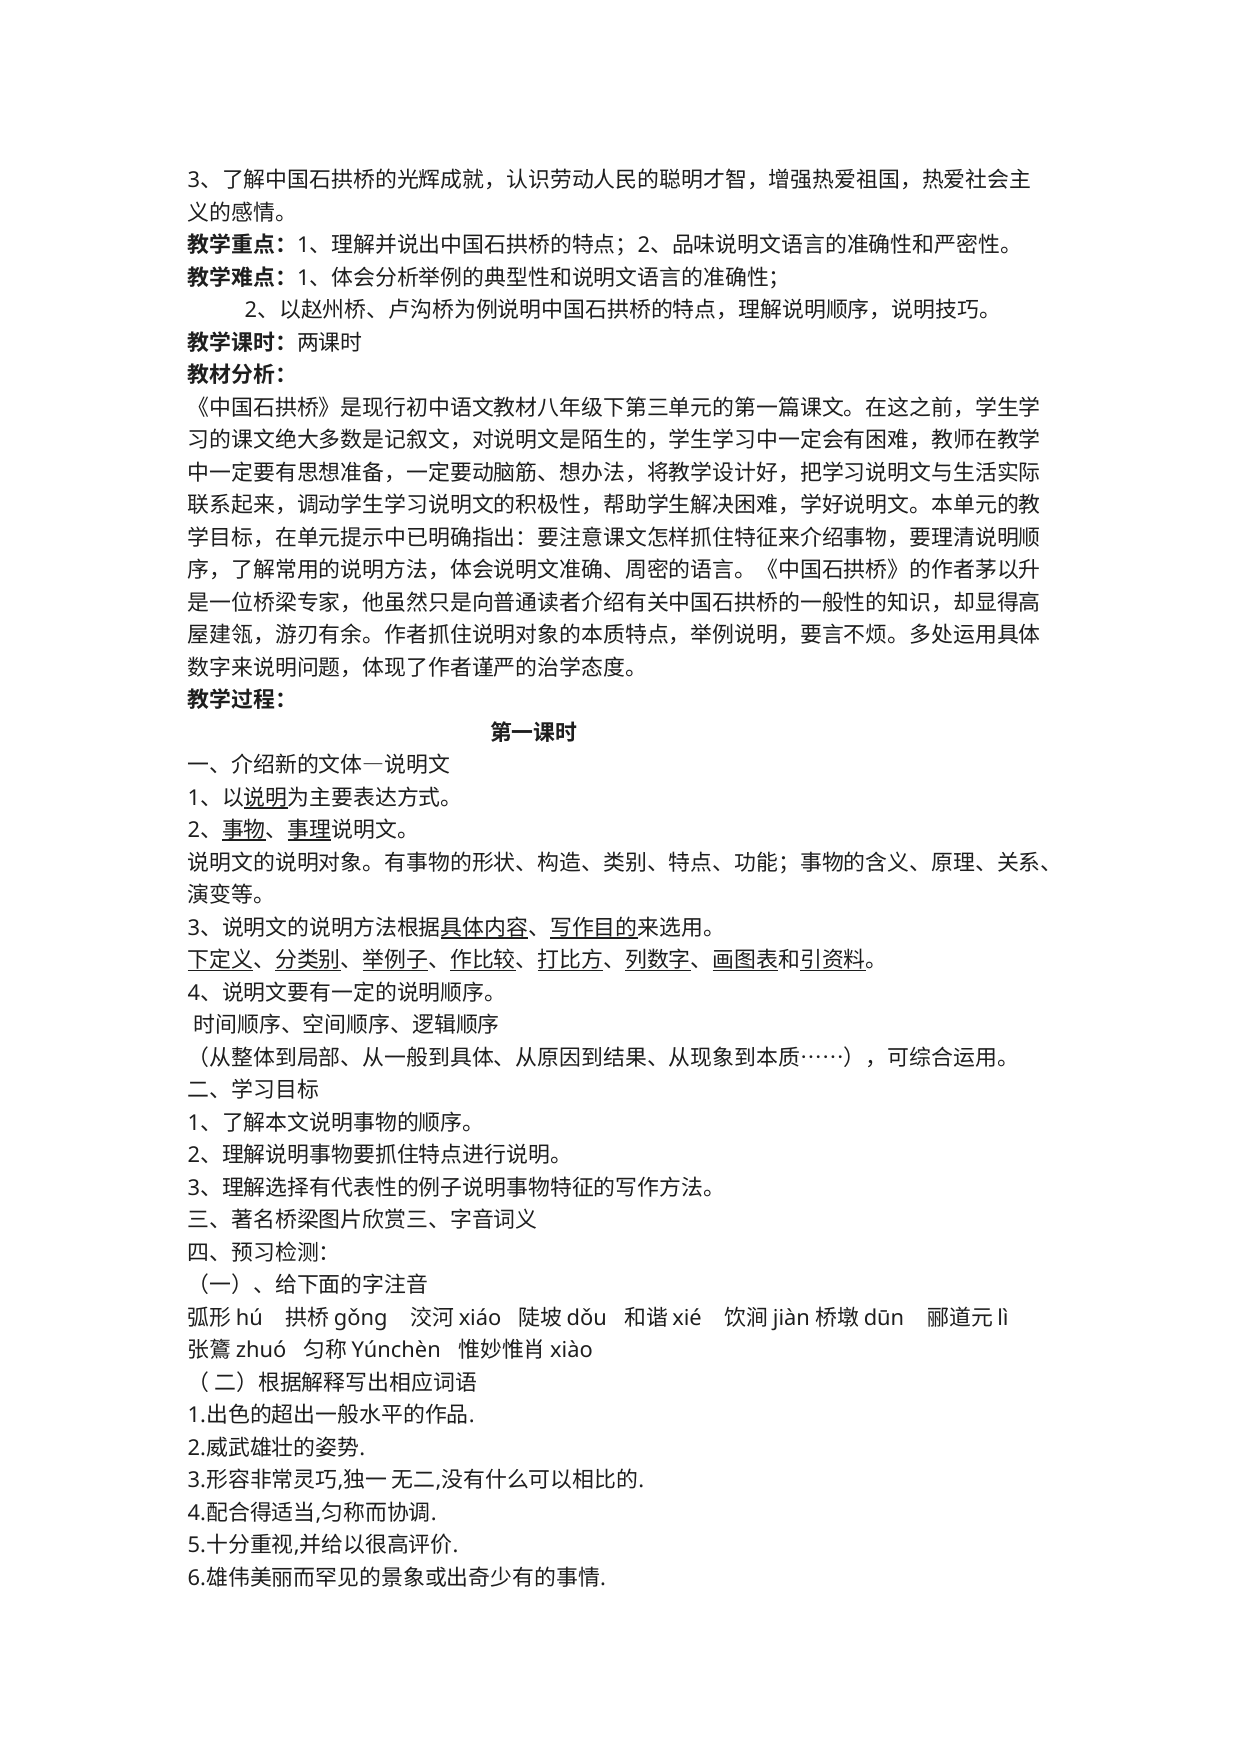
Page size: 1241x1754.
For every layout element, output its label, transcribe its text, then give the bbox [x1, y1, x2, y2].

text 3、说明文的说明方法根据具体内容、写作目的来选用。 [187, 909, 1053, 942]
text 4.配合得适当,匀称而协调. [187, 1494, 1053, 1527]
text 弧形hú 拱桥gǒng 洨河xiáo 陡坡dǒu 和谐xié 饮涧jiàn 桥墩dūn 郦道元lì 张鷟zhuó 匀称Yúnchèn 惟妙惟肖xiào （ 二）根据解释写出相应词语 [187, 1299, 1053, 1397]
text 1、以说明为主要表达方式。 [187, 779, 1053, 812]
text 下定义、分类别、举例子、作比较、打比方、列数字、画图表和引资料。 [187, 942, 1053, 974]
text 二、学习目标 1、了解本文说明事物的顺序。 [187, 1072, 1053, 1137]
text 四、预习检测： [187, 1234, 1053, 1267]
text 5.十分重视,并给以很高评价. [187, 1527, 1053, 1559]
text 教学过程： [187, 682, 1053, 714]
text 三、著名桥梁图片欣赏三、字音词义 [187, 1202, 1053, 1234]
text 1.出色的超出一般水平的作品. [187, 1397, 1053, 1429]
text 2、事物、事理说明文。 [187, 812, 1053, 844]
text 3、理解选择有代表性的例子说明事物特征的写作方法。 [187, 1169, 1053, 1202]
text 一、介绍新的文体—说明文 [187, 747, 1053, 779]
text 说明文的说明对象。有事物的形状、构造、类别、特点、功能；事物的含义、原理、关系、演变等。 [187, 844, 1053, 909]
text 时间顺序、空间顺序、逻辑顺序 [187, 1007, 1053, 1039]
text 教学课时：两课时 [187, 324, 1053, 357]
text 6.雄伟美丽而罕见的景象或出奇少有的事情. [187, 1559, 1053, 1592]
text 2、理解说明事物要抓住特点进行说明。 [187, 1137, 1053, 1169]
text 2.威武雄壮的姿势. [187, 1429, 1053, 1462]
text 教材分析： [187, 357, 1053, 389]
text 4、说明文要有一定的说明顺序。 [187, 974, 1053, 1007]
text 3、了解中国石拱桥的光辉成就，认识劳动人民的聪明才智，增强热爱祖国，热爱社会主义的感情。 教学重点：1、理解并说出中国石拱桥的特点；2、品味说明文语言的准确性和严密性。 教学难点：1、体会分析举例的典型性和说明文语言的准确性； 2、以赵州桥、卢沟桥为例说明中国石拱桥的特点，理解说明顺序，说明技巧。 [187, 162, 1053, 324]
text （从整体到局部、从一般到具体、从原因到结果、从现象到本质……），可综合运用。 [187, 1039, 1053, 1072]
text 第一课时 [187, 714, 1053, 747]
text （一）、给下面的字注音 [187, 1267, 1053, 1299]
text 3.形容非常灵巧,独一 无二,没有什么可以相比的. [187, 1462, 1053, 1494]
text 《中国石拱桥》是现行初中语文教材八年级下第三单元的第一篇课文。在这之前，学生学习的课文绝大多数是记叙文，对说明文是陌生的，学生学习中一定会有困难，教师在教学中一定要有思想准备，一定要动脑筋、想办法，将教学设计好，把学习说明文与生活实际联系起来，调动学生学习说明文的积极性，帮助学生解决困难，学好说明文。本单元的教学目标，在单元提示中已明确指出：要注意课文怎样抓住特征来介绍事物，要理清说明顺序，了解常用的说明方法，体会说明文准确、周密的语言。《中国石拱桥》的作者茅以升是一位桥梁专家，他虽然只是向普通读者介绍有关中国石拱桥的一般性的知识，却显得高屋建瓴，游刃有余。作者抓住说明对象的本质特点，举例说明，要言不烦。多处运用具体数字来说明问题，体现了作者谨严的治学态度。 [187, 389, 1053, 682]
